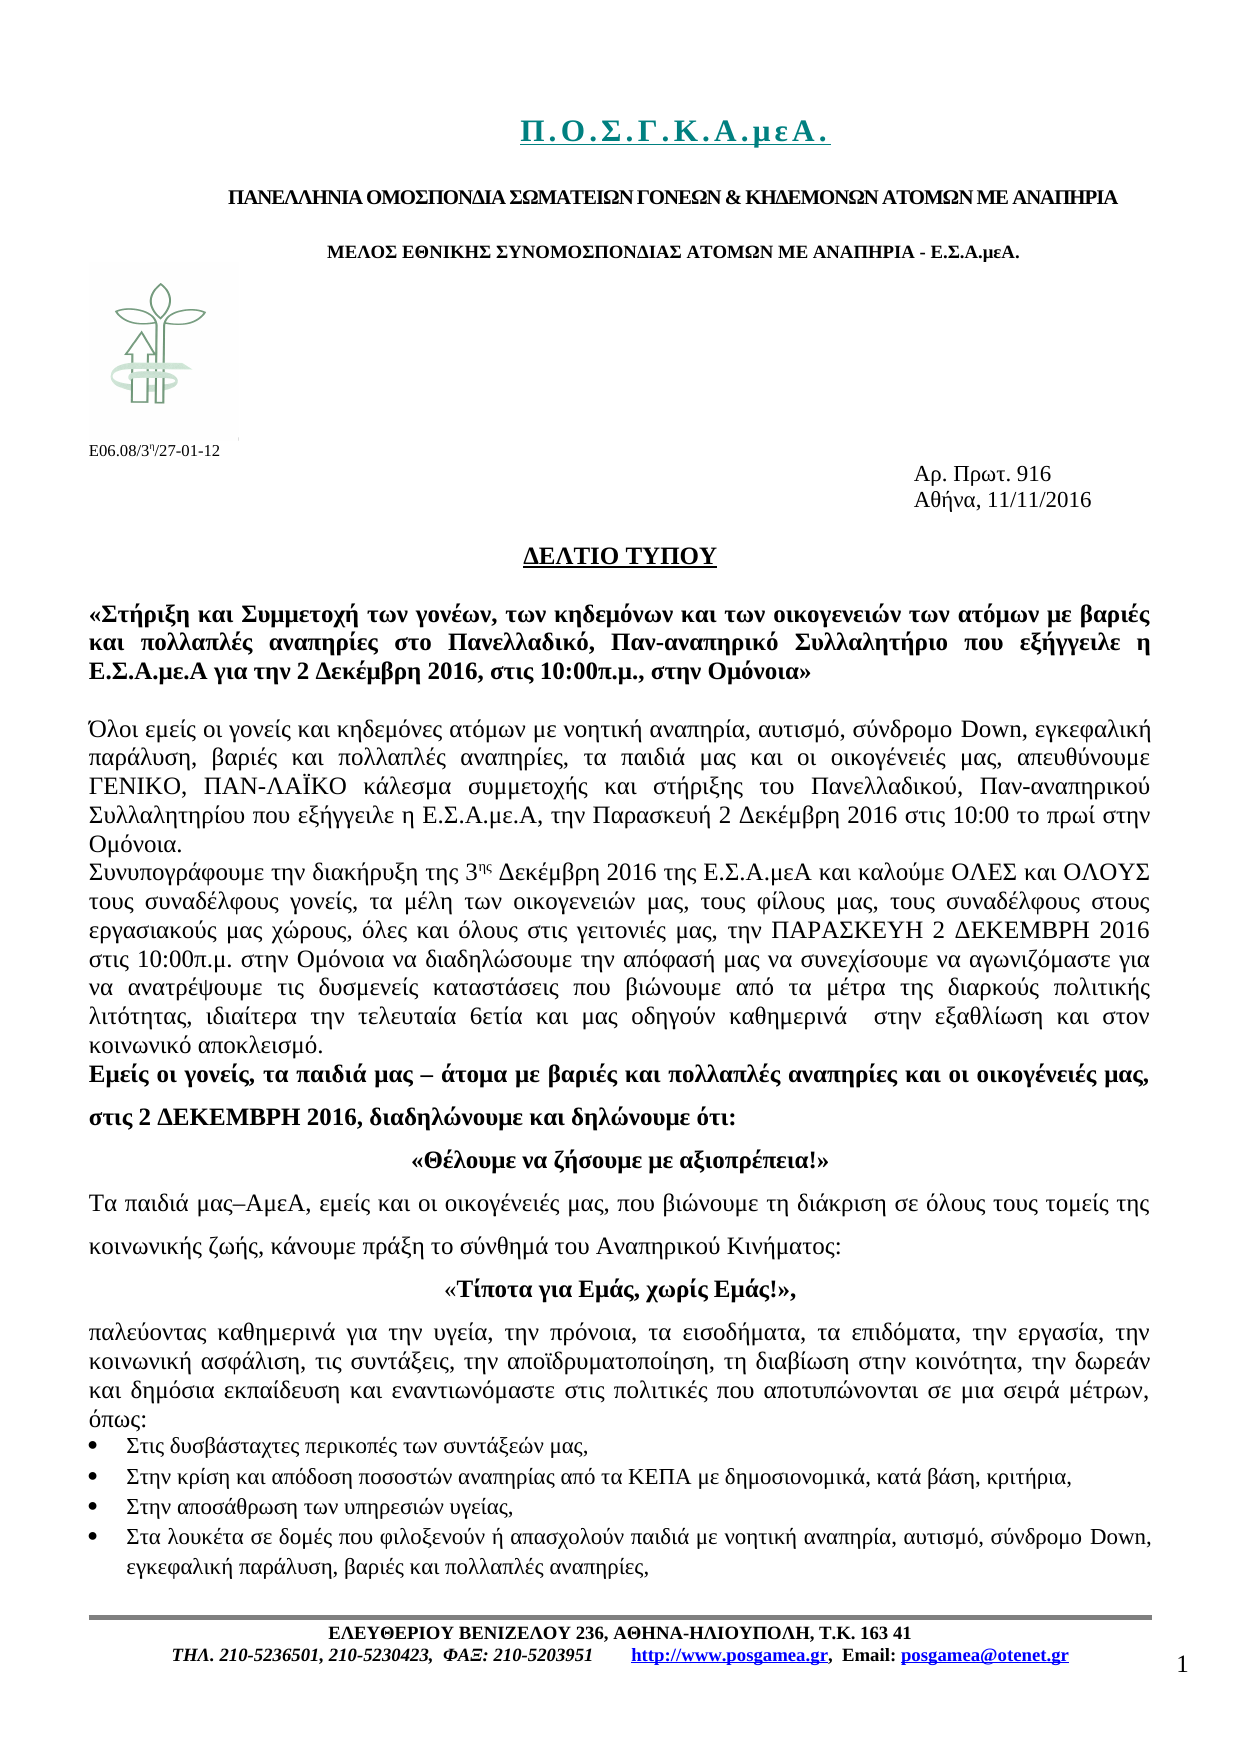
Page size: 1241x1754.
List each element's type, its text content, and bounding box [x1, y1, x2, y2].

text «Τίποτα για Εμάς, χωρίς Εμάς!», [89, 1274, 1152, 1303]
text Αθήνα, 11/11/2016 [914, 486, 1152, 512]
text Συνυπογράφουμε την διακήρυξη της 3ης Δεκέμβρη 2016 της Ε.Σ.Α.μεΑ και καλούμε ΟΛΕΣ και ΟΛΟΥΣ τους συναδέλφους γονείς, τα μέλη των οικογενειών μας, τους φίλους μας, τους συναδέλφους στους εργασιακούς μας χώρους, όλες και όλους στις γειτονιές μας, την ΠΑΡΑΣΚΕΥΗ 2 ΔΕΚΕΜΒΡΗ 2016 στις 10:00π.μ. στην Ομόνοια να διαδηλώσουμε την απόφασή μας να συνεχίσουμε να αγωνιζόμαστε για να ανατρέψουμε τις δυσμενείς καταστάσεις που βιώνουμε από τα μέτρα της διαρκούς πολιτικής λιτότητας, ιδιαίτερα την τελευταία 6ετία και μας οδηγούν καθημερινά στην εξαθλίωση και στον κοινωνικό αποκλεισμό. [89, 857, 1152, 1059]
list Στα λουκέτα σε δομές που φιλοξενούν ή απασχολούν παιδιά με νοητική αναπηρία, αυτισμό, σύνδρομο Down, εγκεφαλική παράλυση, βαριές και πολλαπλές αναπηρίες, [89, 1523, 1152, 1580]
table_cell ΜΕΛΟΣ ΕΘΝΙΚΗΣ ΣΥΝΟΜΟΣΠΟΝΔΙΑΣ ΑΤΟΜΩΝ ΜΕ ΑΝΑΠΗΡΙΑ - Ε.Σ.Α.μεΑ. [214, 209, 1133, 262]
list Στην αποσάθρωση των υπηρεσιών υγείας, [89, 1493, 1152, 1519]
text Αρ. Πρωτ. 916 [914, 460, 1152, 486]
text παλεύοντας καθημερινά για την υγεία, την πρόνοια, τα εισοδήματα, τα επιδόματα, την εργασία, την κοινωνική ασφάλιση, τις συντάξεις, την αποϊδρυματοποίηση, τη διαβίωση στην κοινότητα, την δωρεάν και δημόσια εκπαίδευση και εναντιωνόμαστε στις πολιτικές που αποτυπώνονται σε μια σειρά μέτρων, όπως: [89, 1317, 1152, 1432]
text ΔΕΛΤΙΟ ΤΥΠΟΥ [89, 541, 1152, 570]
text Όλοι εμείς οι γονείς και κηδεμόνες ατόμων με νοητική αναπηρία, αυτισμό, σύνδρομο Down, εγκεφαλική παράλυση, βαριές και πολλαπλές αναπηρίες, τα παιδιά μας και οι οικογένειές μας, απευθύνουμε ΓΕΝΙΚΟ, ΠΑΝ-ΛΑΪΚΟ κάλεσμα συμμετοχής και στήριξης του Πανελλαδικού, Παν-αναπηρικού Συλλαλητηρίου που εξήγγειλε η Ε.Σ.Α.με.Α, την Παρασκευή 2 Δεκέμβρη 2016 στις 10:00 το πρωί στην Ομόνοια. [89, 714, 1152, 857]
text Εμείς οι γονείς, τα παιδιά μας – άτομα με βαριές και πολλαπλές αναπηρίες και οι οικογένειές μας, στις 2 ΔΕΚΕΜΒΡΗ 2016, διαδηλώνουμε και δηλώνουμε ότι: [89, 1059, 1152, 1131]
text «Θέλουμε να ζήσουμε με αξιοπρέπεια!» [89, 1145, 1152, 1174]
list Στις δυσβάσταχτες περικοπές των συντάξεών μας, [89, 1432, 1152, 1459]
text «Στήριξη και Συμμετοχή των γονέων, των κηδεμόνων και των οικογενειών των ατόμων με βαριές και πολλαπλές αναπηρίες στο Πανελλαδικό, Παν-αναπηρικό Συλλαλητήριο που εξήγγειλε η Ε.Σ.Α.με.Α για την 2 Δεκέμβρη 2016, στις 10:00π.μ., στην Ομόνοια» [89, 599, 1152, 685]
table_header Π.Ο.Σ.Γ.Κ.Α.μεΑ. ΠΑΝΕΛΛΗΝΙΑ ΟΜΟΣΠΟΝΔΙΑ ΣΩΜΑΤΕΙΩΝ ΓΟΝΕΩΝ & ΚΗΔΕΜΟΝΩΝ ΑΤΟΜΩΝ ΜΕ ΑΝΑΠΗΡΙΑ [214, 113, 1133, 209]
list Στην κρίση και απόδοση ποσοστών αναπηρίας από τα ΚΕΠΑ με δημοσιονομικά, κατά βάση, κριτήρια, [89, 1463, 1152, 1489]
text Τα παιδιά μας–ΑμεΑ, εμείς και οι οικογένειές μας, που βιώνουμε τη διάκριση σε όλους τους τομείς της κοινωνικής ζωής, κάνουμε πράξη το σύνθημά του Αναπηρικού Κινήματος: [89, 1188, 1152, 1260]
text Ε06.08/3η/27-01-12 [89, 441, 1152, 460]
picture [88, 262, 239, 441]
